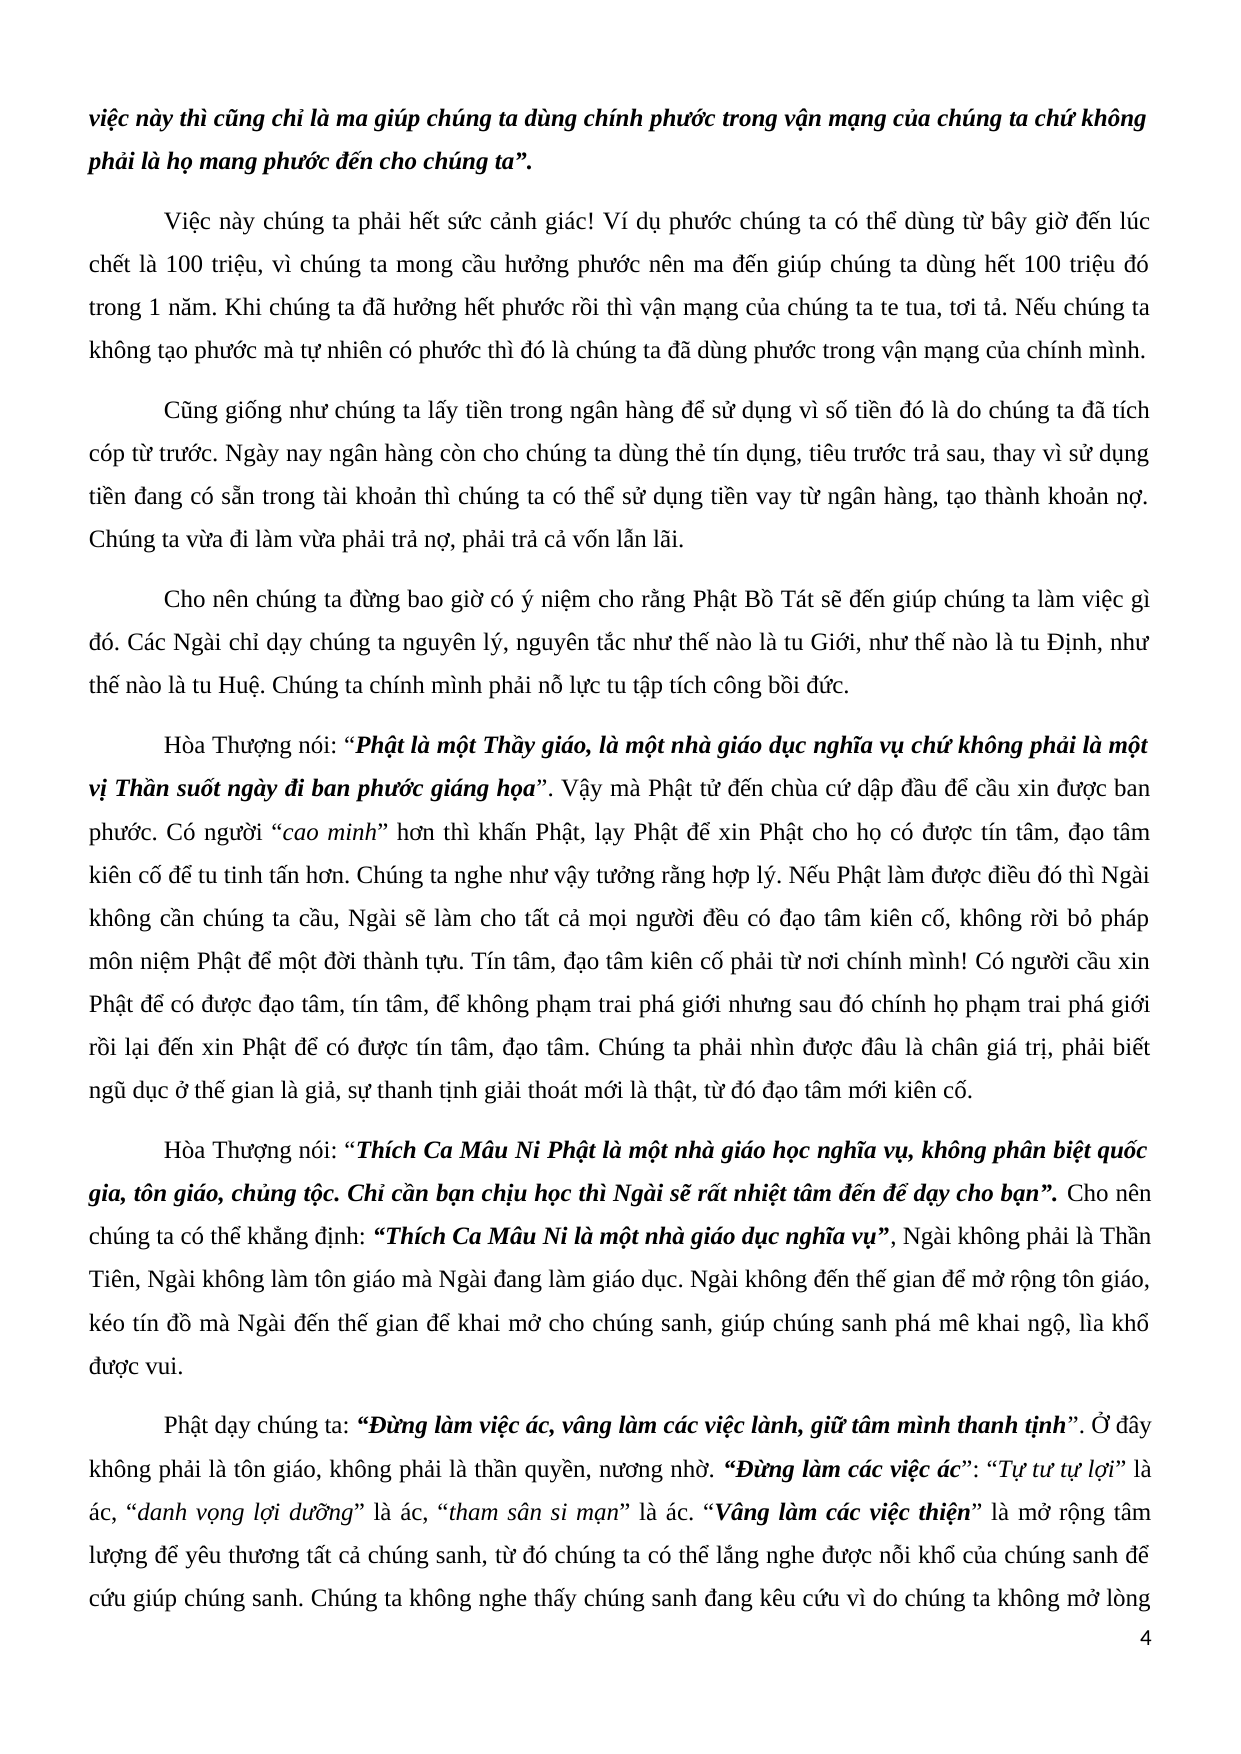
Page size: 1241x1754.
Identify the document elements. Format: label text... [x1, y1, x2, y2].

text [89, 1411, 1152, 1612]
text Hòa Thượng nói: “Phật là một Thầy giáo, là một nhà giáo dục nghĩa vụ chứ không phải là một vị Thần suốt ngày đi ban phước giáng họa”. Vậy mà Phật tử đến chùa cứ dập đầu để cầu xin được ban phước. Có người “cao minh” hơn thì khấn Phật, lạy Phật để xin Phật cho họ có được tín tâm, đạo tâm kiên cố để tu tinh tấn hơn. Chúng ta nghe như vậy tưởng rằng hợp lý. Nếu Phật làm được điều đó thì Ngài không cần chúng ta cầu, Ngài sẽ làm cho tất cả mọi người đều có đạo tâm kiên cố, không rời bỏ pháp môn niệm Phật để một đời thành tựu. Tín tâm, đạo tâm kiên cố phải từ nơi chính mình! Có người cầu xin Phật để có được đạo tâm, tín tâm, để không phạm trai phá giới nhưng sau đó chính họ phạm trai phá giới rồi lại đến xin Phật để có được tín tâm, đạo tâm. Chúng ta phải nhìn được đâu là chân giá trị, phải biết ngũ dục ở thế gian là giả, sự thanh tịnh giải thoát mới là thật, từ đó đạo tâm mới kiên cố. [89, 730, 1152, 1104]
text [89, 103, 1152, 175]
text Hòa Thượng nói: “Thích Ca Mâu Ni Phật là một nhà giáo học nghĩa vụ, không phân biệt quốc gia, tôn giáo, chủng tộc. Chỉ cần bạn chịu học thì Ngài sẽ rất nhiệt tâm đến để dạy cho bạn”. Cho nên chúng ta có thể khẳng định: “Thích Ca Mâu Ni là một nhà giáo dục nghĩa vụ”, Ngài không phải là Thần Tiên, Ngài không làm tôn giáo mà Ngài đang làm giáo dục. Ngài không đến thế gian để mở rộng tôn giáo, kéo tín đồ mà Ngài đến thế gian để khai mở cho chúng sanh, giúp chúng sanh phá mê khai ngộ, lìa khổ được vui. [89, 1135, 1152, 1379]
text Việc này chúng ta phải hết sức cảnh giác! Ví dụ phước chúng ta có thể dùng từ bây giờ đến lúc chết là 100 triệu, vì chúng ta mong cầu hưởng phước nên ma đến giúp chúng ta dùng hết 100 triệu đó trong 1 năm. Khi chúng ta đã hưởng hết phước rồi thì vận mạng của chúng ta te tua, tơi tả. Nếu chúng ta không tạo phước mà tự nhiên có phước thì đó là chúng ta đã dùng phước trong vận mạng của chính mình. [89, 206, 1152, 364]
text Cho nên chúng ta đừng bao giờ có ý niệm cho rằng Phật Bồ Tát sẽ đến giúp chúng ta làm việc gì đó. Các Ngài chỉ dạy chúng ta nguyên lý, nguyên tắc như thế nào là tu Giới, như thế nào là tu Định, như thế nào là tu Huệ. Chúng ta chính mình phải nỗ lực tu tập tích công bồi đức. [89, 584, 1152, 699]
text Cũng giống như chúng ta lấy tiền trong ngân hàng để sử dụng vì số tiền đó là do chúng ta đã tích cóp từ trước. Ngày nay ngân hàng còn cho chúng ta dùng thẻ tín dụng, tiêu trước trả sau, thay vì sử dụng tiền đang có sẵn trong tài khoản thì chúng ta có thể sử dụng tiền vay từ ngân hàng, tạo thành khoản nợ. Chúng ta vừa đi làm vừa phải trả nợ, phải trả cả vốn lẫn lãi. [89, 395, 1152, 553]
